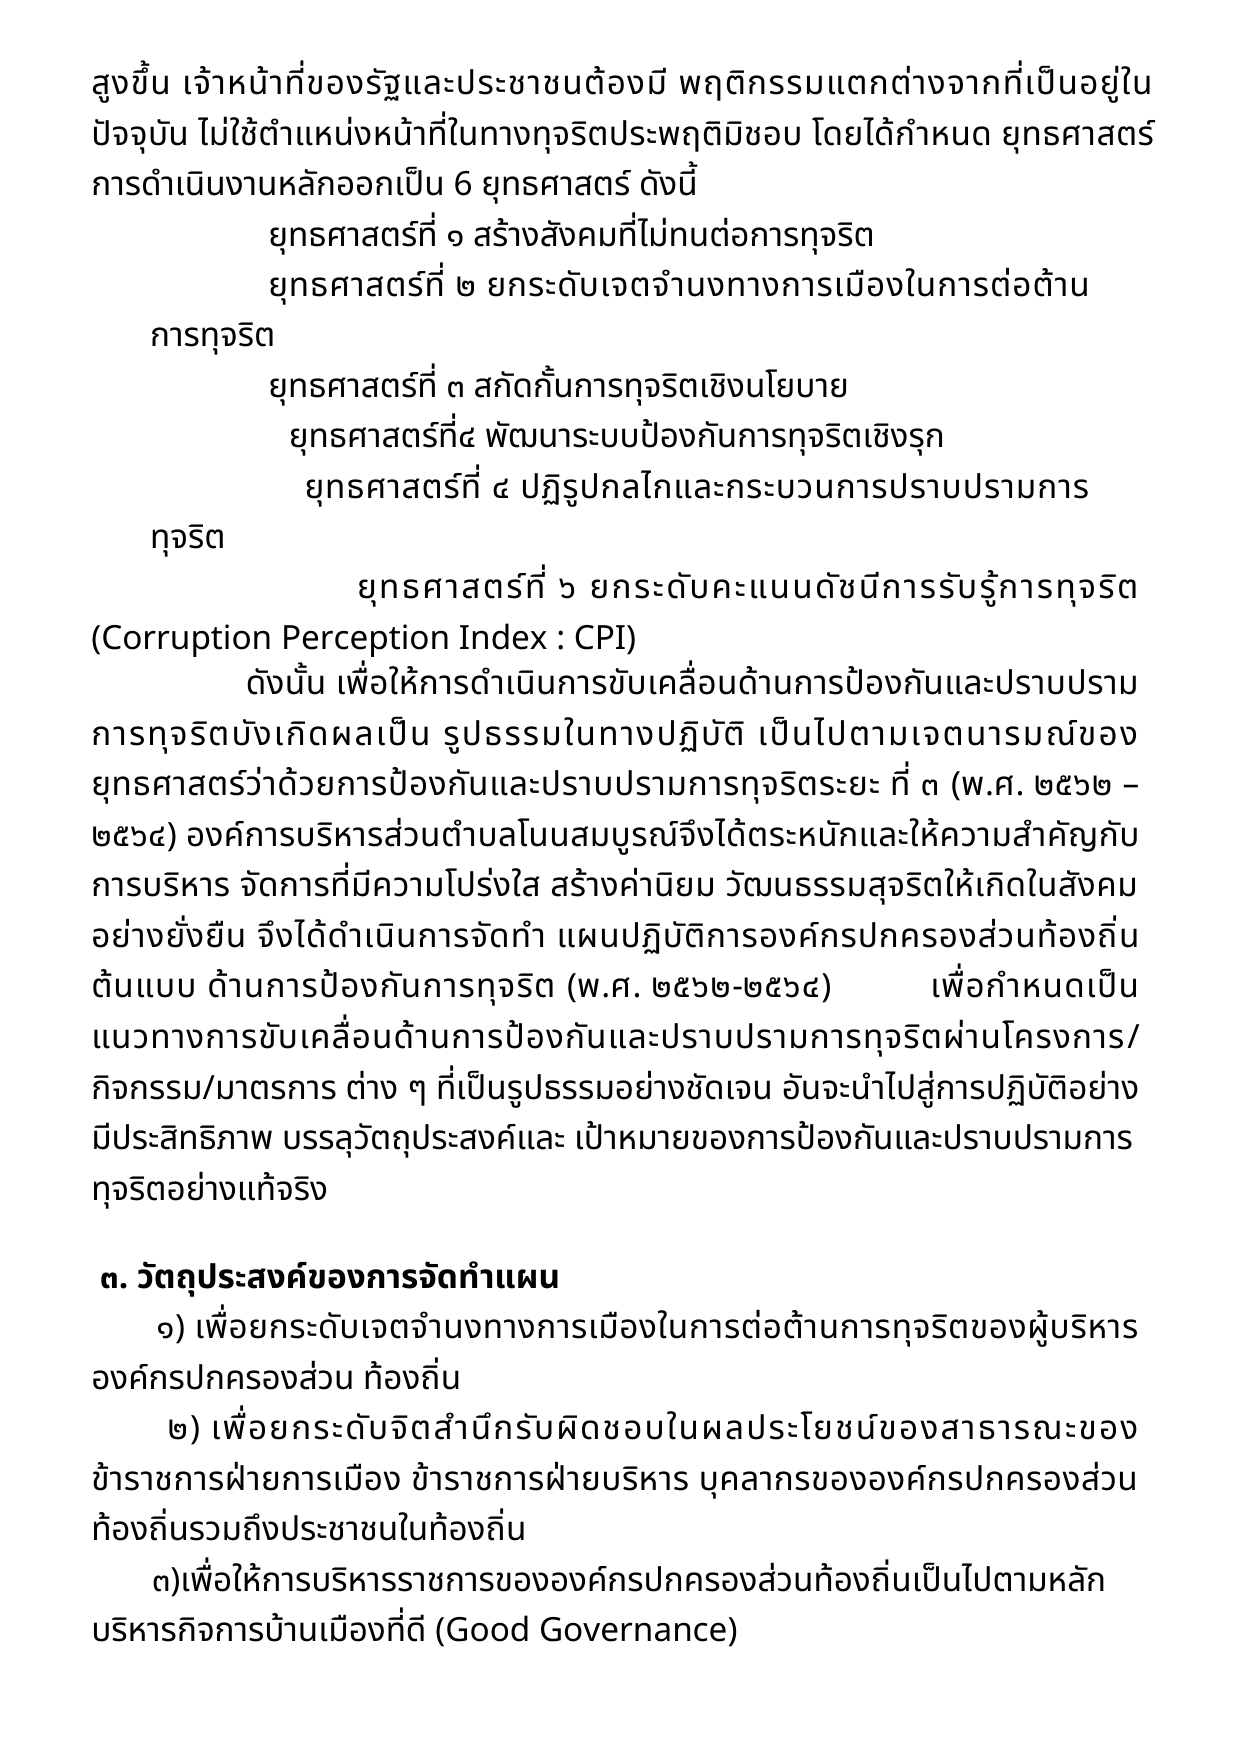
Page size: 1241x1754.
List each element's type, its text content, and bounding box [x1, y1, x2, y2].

text ๑) เพื่อยกระดับเจตจํานงทางการเมืองในการต่อต้านการทุจริตของผู้บริหารองค์กรปกครองส่วน ท้องถิ่น [91, 1303, 1139, 1404]
text ยุทธศาสตร์ที่ ๓ สกัดกั้นการทุจริตเชิงนโยบาย [150, 362, 1090, 412]
text ยุทธศาสตร์ที่ ๑ สร้างสังคมที่ไม่ทนต่อการทุจริต [150, 211, 1090, 261]
text ยุทธศาสตร์ที่๔ พัฒนาระบบป้องกันการทุจริตเชิงรุก [150, 412, 1090, 463]
text ยุทธศาสตร์ที่ ๖ ยกระดับคะแนนดัชนีการรับรู้การทุจริต (Corruption Perception Index : CPI) [91, 563, 1139, 659]
text ยุทธศาสตร์ที่ ๒ ยกระดับเจตจํานงทางการเมืองในการต่อต้านการทุจริต [150, 261, 1090, 362]
text ๓)เพื่อให้การบริหารราชการขององค์กรปกครองส่วนท้องถิ่นเป็นไปตามหลักบริหารกิจการบ้านเมืองที่ดี (Good Governance) [91, 1556, 1139, 1657]
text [91, 59, 1154, 211]
text ยุทธศาสตร์ที่ ๔ ปฏิรูปกลไกและกระบวนการปราบปรามการทุจริต [150, 463, 1090, 563]
text ๓. วัตถุประสงค์ของการจัดทําแผน [91, 1252, 1139, 1303]
text ๒) เพื่อยกระดับจิตสํานึกรับผิดชอบในผลประโยชน์ของสาธารณะของข้าราชการฝ่ายการเมือง ข้าราชการฝ่ายบริหาร บุคลากรขององค์กรปกครองส่วนท้องถิ่นรวมถึงประชาชนในท้องถิ่น [91, 1404, 1139, 1556]
text ดังนั้น เพื่อให้การดําเนินการขับเคลื่อนด้านการป้องกันและปราบปรามการทุจริตบังเกิดผลเป็น รูปธรรมในทางปฏิบัติ เป็นไปตามเจตนารมณ์ของยุทธศาสตร์ว่าด้วยการป้องกันและปราบปรามการทุจริตระยะ ที่ ๓ (พ.ศ. ๒๕๖๒ – ๒๕๖๔) องค์การบริหารส่วนตำบลโนนสมบูรณ์จึงได้ตระหนักและให้ความสําคัญกับการบริหาร จัดการที่มีความโปร่งใส สร้างค่านิยม วัฒนธรรมสุจริตให้เกิดในสังคมอย่างยั่งยืน จึงได้ดําเนินการจัดทํา แผนปฏิบัติการองค์กรปกครองส่วนท้องถิ่นต้นแบบ ด้านการป้องกันการทุจริต (พ.ศ. ๒๕๖๒-๒๕๖๔) เพื่อกําหนดเป็นแนวทางการขับเคลื่อนด้านการป้องกันและปราบปรามการทุจริตผ่านโครงการ/กิจกรรม/มาตรการ ต่าง ๆ ที่เป็นรูปธรรมอย่างชัดเจน อันจะนําไปสู่การปฏิบัติอย่างมีประสิทธิภาพ บรรลุวัตถุประสงค์และ เป้าหมายของการป้องกันและปราบปรามการทุจริตอย่างแท้จริง [91, 659, 1139, 1215]
